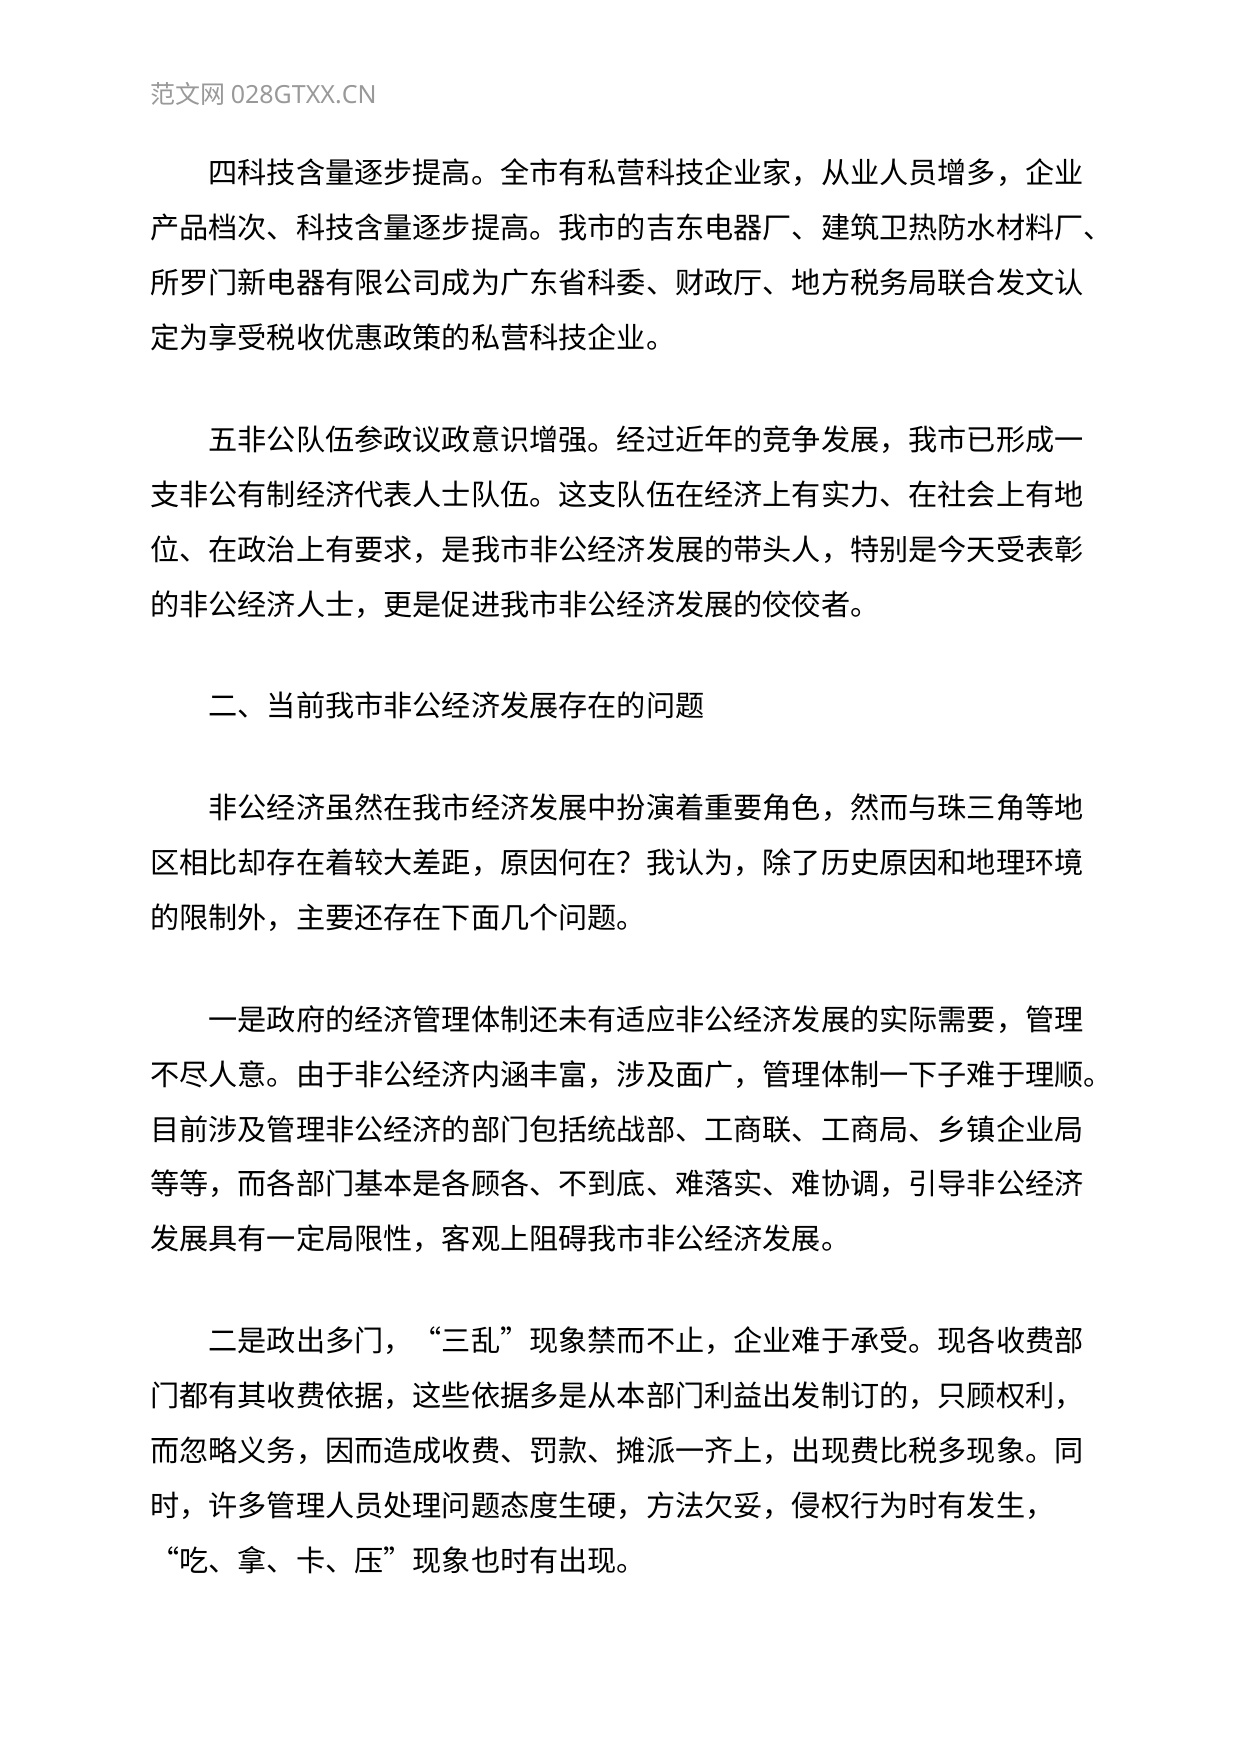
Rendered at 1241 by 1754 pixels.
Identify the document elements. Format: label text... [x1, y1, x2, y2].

text 二是政出多门，“三乱”现象禁而不止，企业难于承受。现各收费部门都有其收费依据，这些依据多是从本部门利益出发制订的，只顾权利，而忽略义务，因而造成收费、罚款、摊派一齐上，出现费比税多现象。同时，许多管理人员处理问题态度生硬，方法欠妥，侵权行为时有发生，“吃、拿、卡、压”现象也时有出现。 [150, 1318, 1090, 1579]
text 一是政府的经济管理体制还未有适应非公经济发展的实际需要，管理不尽人意。由于非公经济内涵丰富，涉及面广，管理体制一下子难于理顺。目前涉及管理非公经济的部门包括统战部、工商联、工商局、乡镇企业局等等，而各部门基本是各顾各、不到底、难落实、难协调，引导非公经济发展具有一定局限性，客观上阻碍我市非公经济发展。 [150, 996, 1090, 1258]
text 五非公队伍参政议政意识增强。经过近年的竞争发展，我市已形成一支非公有制经济代表人士队伍。这支队伍在经济上有实力、在社会上有地位、在政治上有要求，是我市非公经济发展的带头人，特别是今天受表彰的非公经济人士，更是促进我市非公经济发展的佼佼者。 [150, 416, 1090, 623]
text 四科技含量逐步提高。全市有私营科技企业家，从业人员增多，企业产品档次、科技含量逐步提高。我市的吉东电器厂、建筑卫热防水材料厂、所罗门新电器有限公司成为广东省科委、财政厅、地方税务局联合发文认定为享受税收优惠政策的私营科技企业。 [150, 150, 1090, 357]
text 非公经济虽然在我市经济发展中扮演着重要角色，然而与珠三角等地区相比却存在着较大差距，原因何在？我认为，除了历史原因和地理环境的限制外，主要还存在下面几个问题。 [150, 785, 1090, 937]
text 二、当前我市非公经济发展存在的问题 [150, 683, 1090, 725]
